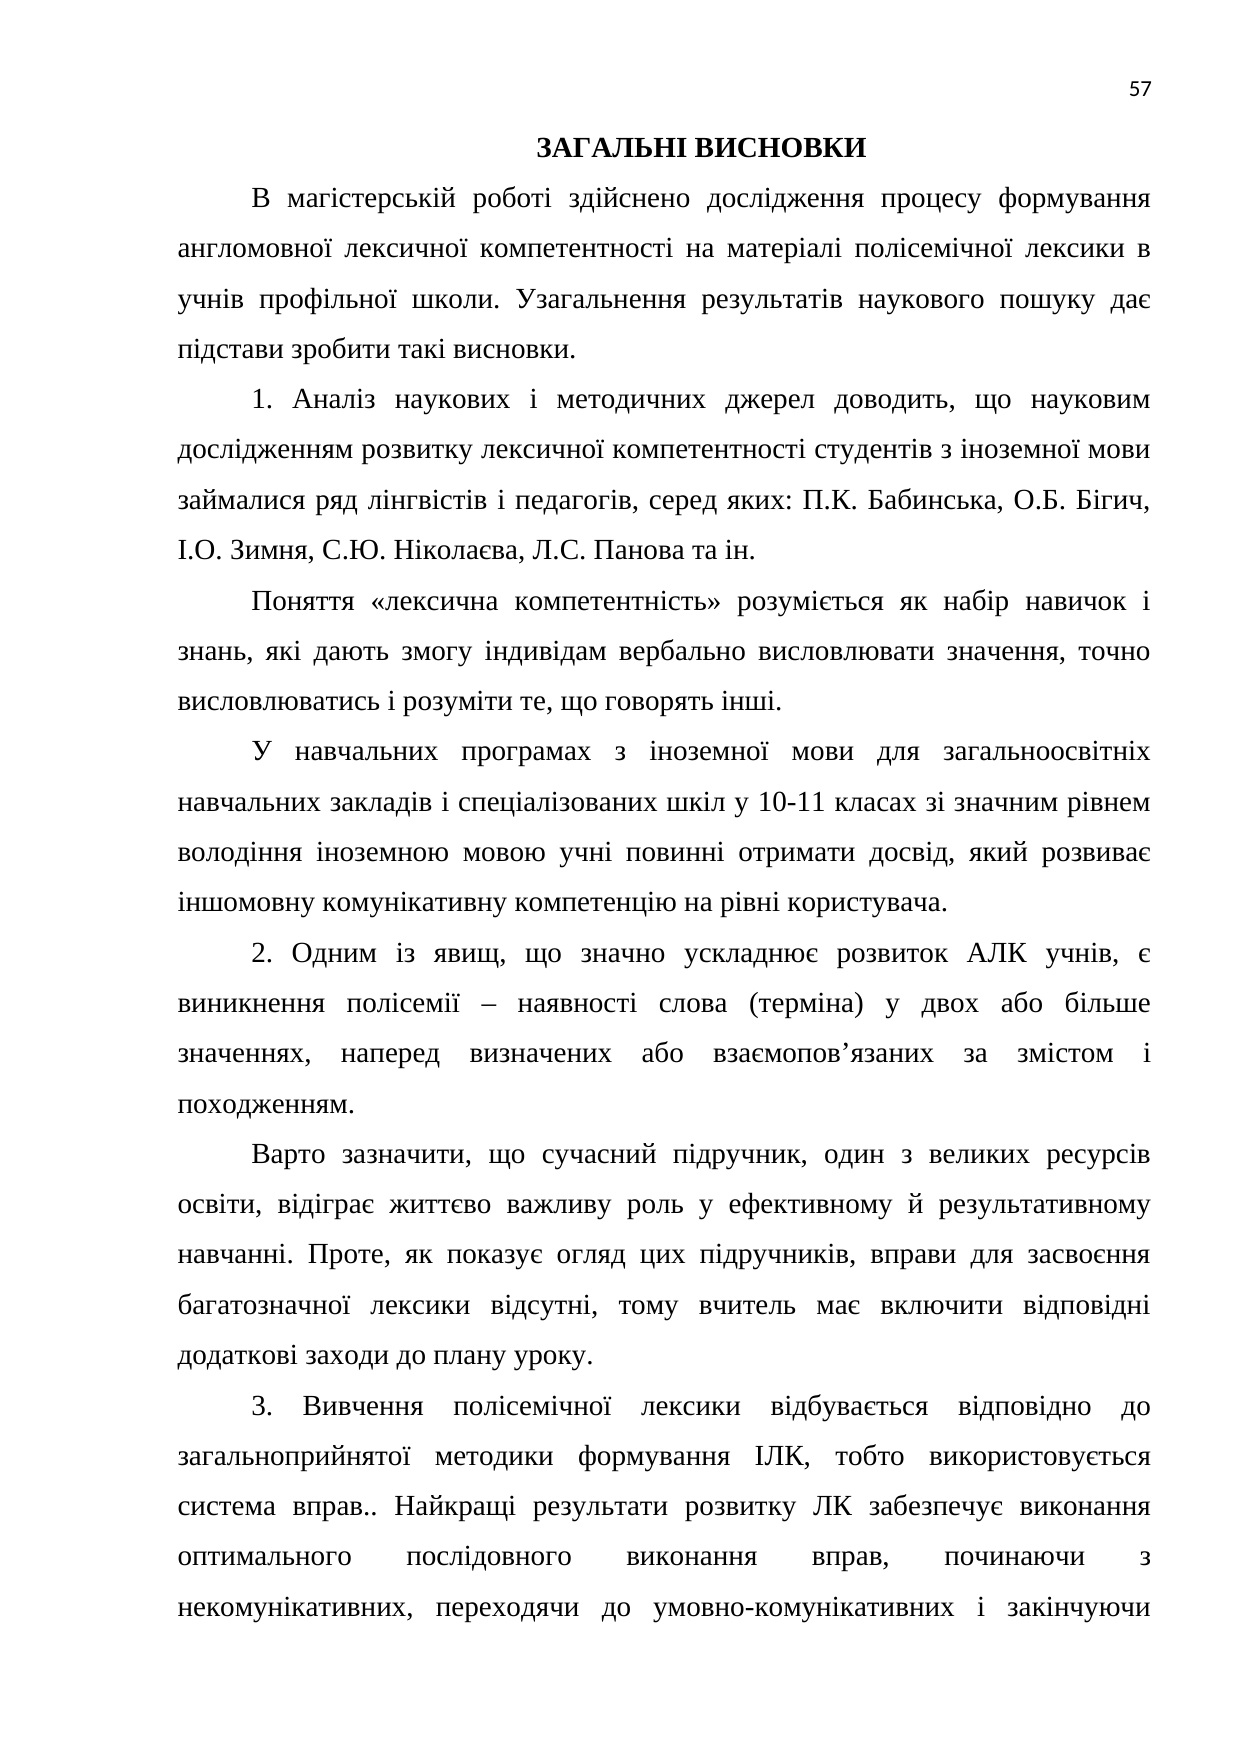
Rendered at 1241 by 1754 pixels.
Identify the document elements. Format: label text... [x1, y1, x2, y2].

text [177, 1388, 1152, 1622]
text 1. Аналіз наукових і методичних джерел доводить, що науковим дослідженням розвитку лексичної компетентності студентів з іноземної мови займалися ряд лінгвістів і педагогів, серед яких: П.К. Бабинська, О.Б. Бігич, І.О. Зимня, С.Ю. Ніколаєва, Л.С. Панова та ін. [177, 381, 1152, 566]
text ЗАГАЛЬНІ ВИСНОВКИ [177, 130, 1152, 163]
text В магістерській роботі здійснено дослідження процесу формування англомовної лексичної компетентності на матеріалі полісемічної лексики в учнів профільної школи. Узагальнення результатів наукового пошуку дає підстави зробити такі висновки. [177, 180, 1152, 364]
text Варто зазначити, що сучасний підручник, один з великих ресурсів освіти, відіграє життєво важливу роль у ефективному й результативному навчанні. Проте, як показує огляд цих підручників, вправи для засвоєння багатозначної лексики відсутні, тому вчитель має включити відповідні додаткові заходи до плану уроку. [177, 1136, 1152, 1371]
text Поняття «лексична компетентність» розуміється як набір навичок і знань, які дають змогу індивідам вербально висловлювати значення, точно висловлюватись і розуміти те, що говорять інші. [177, 583, 1152, 717]
text У навчальних програмах з іноземної мови для загальноосвітніх навчальних закладів і спеціалізованих шкіл у 10-11 класах зі значним рівнем володіння іноземною мовою учні повинні отримати досвід, який розвиває іншомовну комунікативну компетенцію на рівні користувача. [177, 733, 1152, 918]
text 2. Одним із явищ, що значно ускладнює розвиток АЛК учнів, є виникнення полісемії – наявності слова (терміна) у двох або більше значеннях, наперед визначених або взаємопов’язаних за змістом і походженням. [177, 935, 1152, 1119]
